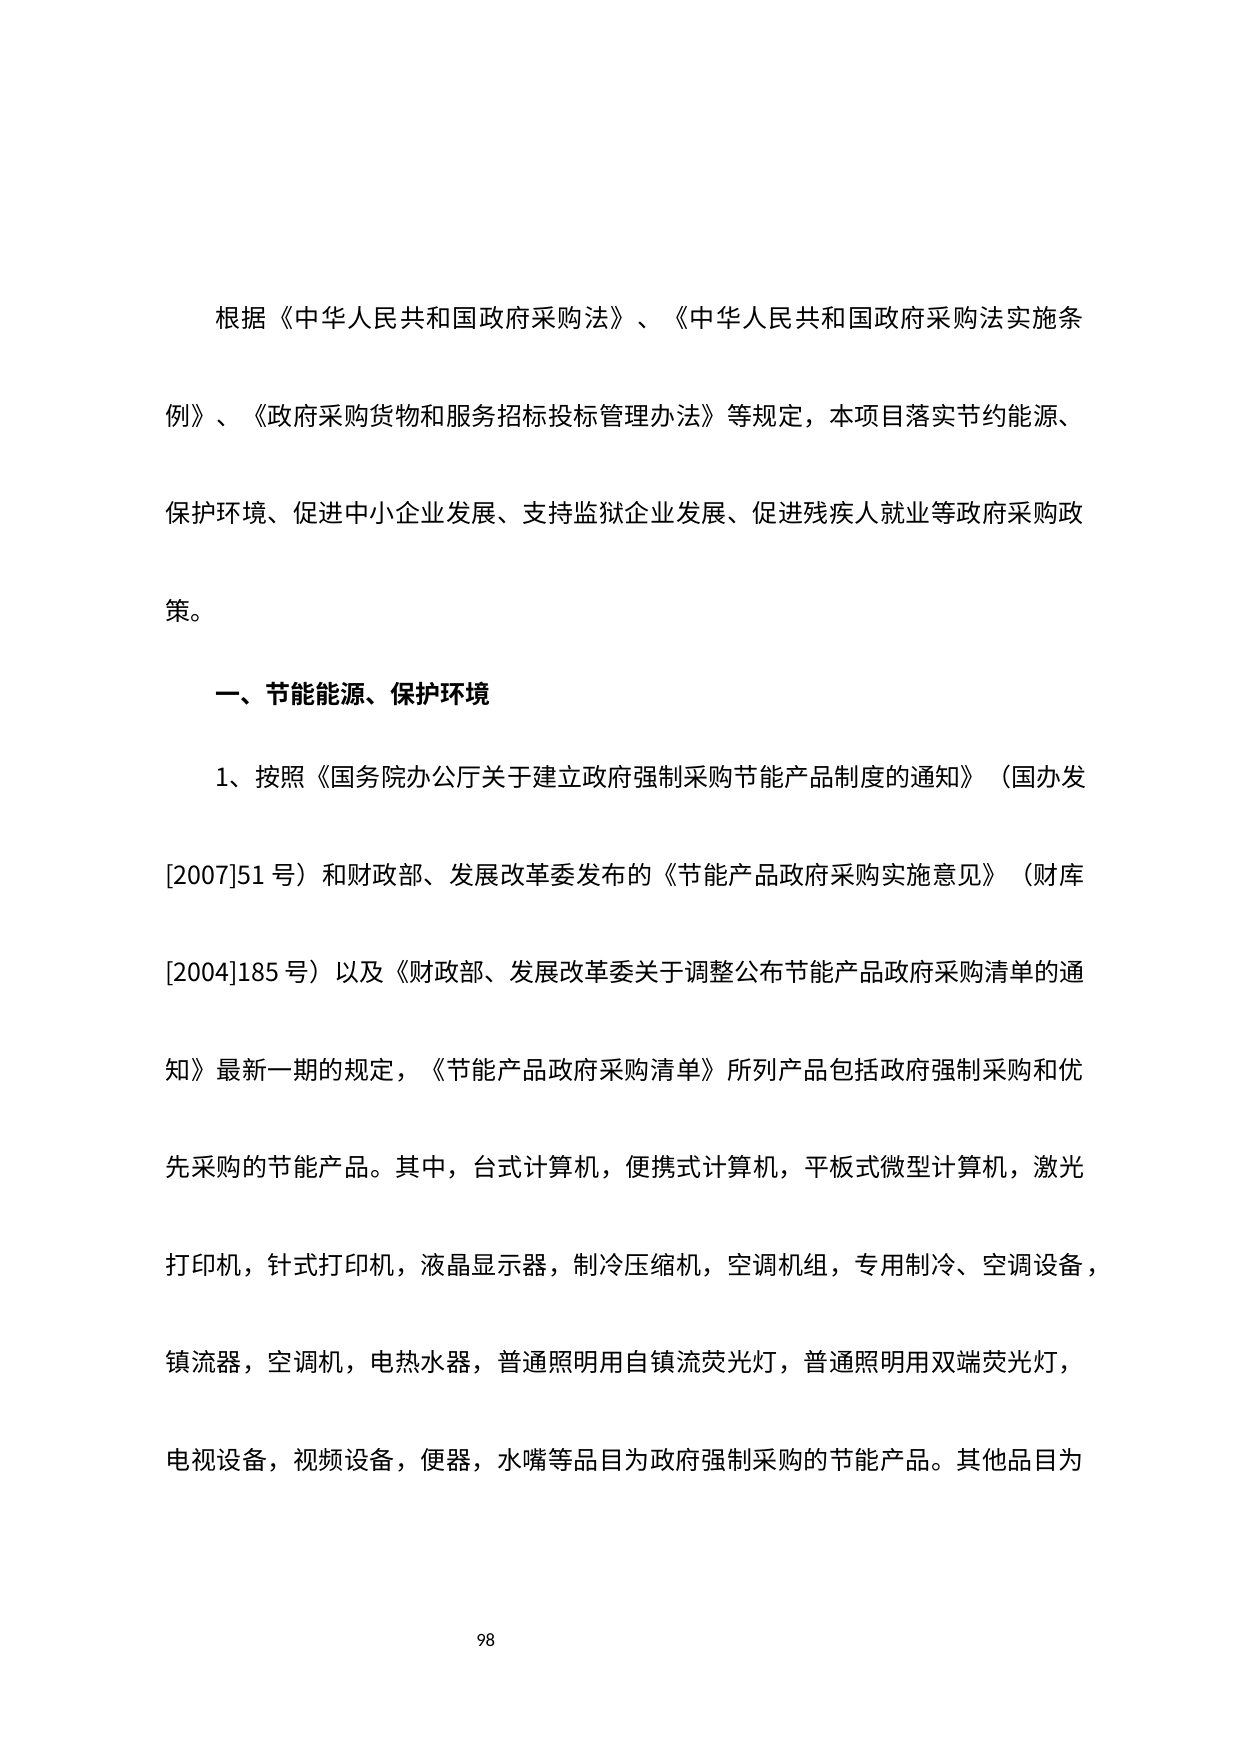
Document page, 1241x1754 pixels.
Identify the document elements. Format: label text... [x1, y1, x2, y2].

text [165, 743, 1087, 1491]
text 一、节能能源、保护环境 [165, 660, 1087, 725]
text 根据《中华人民共和国政府采购法》、《中华人民共和国政府采购法实施条例》、《政府采购货物和服务招标投标管理办法》等规定，本项目落实节约能源、保护环境、促进中小企业发展、支持监狱企业发展、促进残疾人就业等政府采购政策。 [165, 284, 1087, 642]
